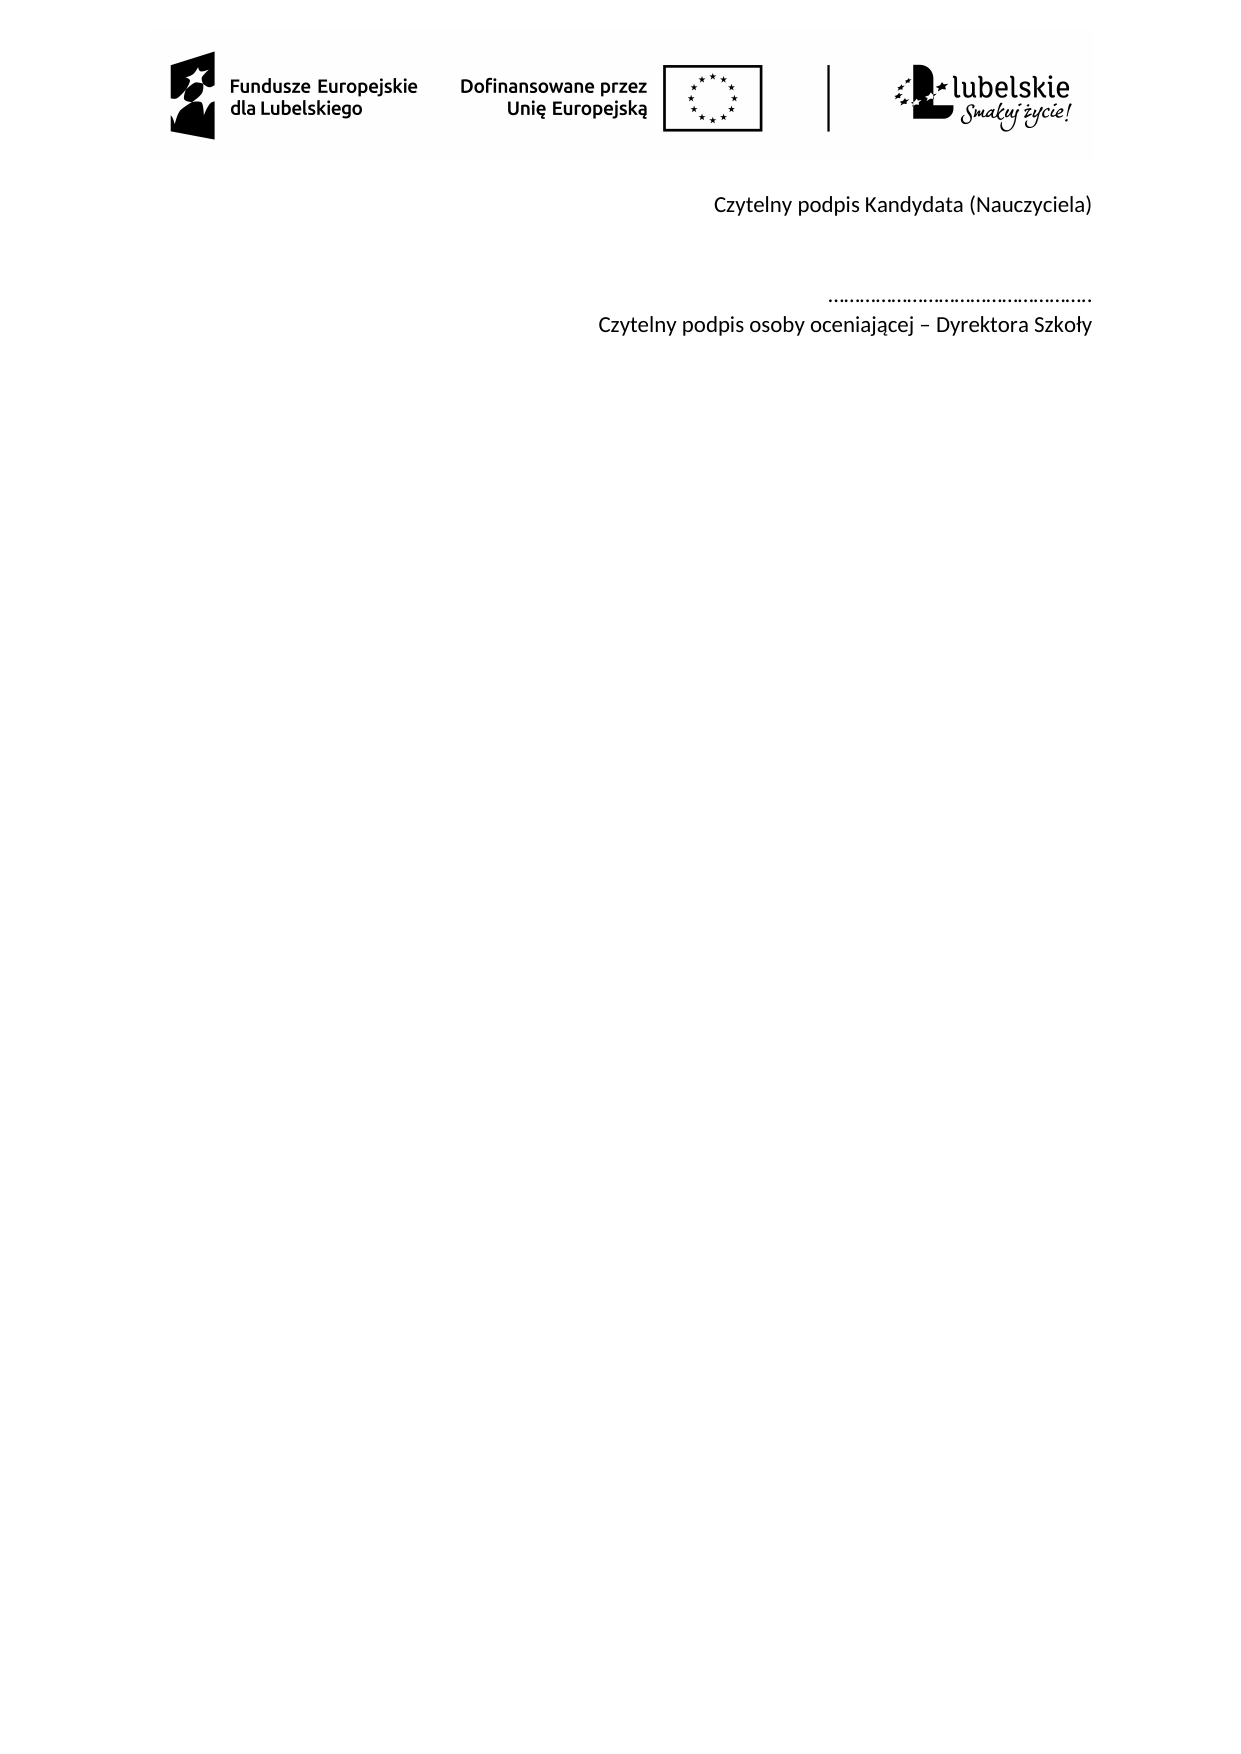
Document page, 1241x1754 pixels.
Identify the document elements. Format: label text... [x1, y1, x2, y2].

text ………………………………………….. [148, 280, 1093, 308]
text Czytelny podpis Kandydata (Nauczyciela) [148, 190, 1093, 218]
picture [147, 29, 1093, 162]
text Czytelny podpis osoby oceniającej – Dyrektora Szkoły [148, 311, 1093, 339]
